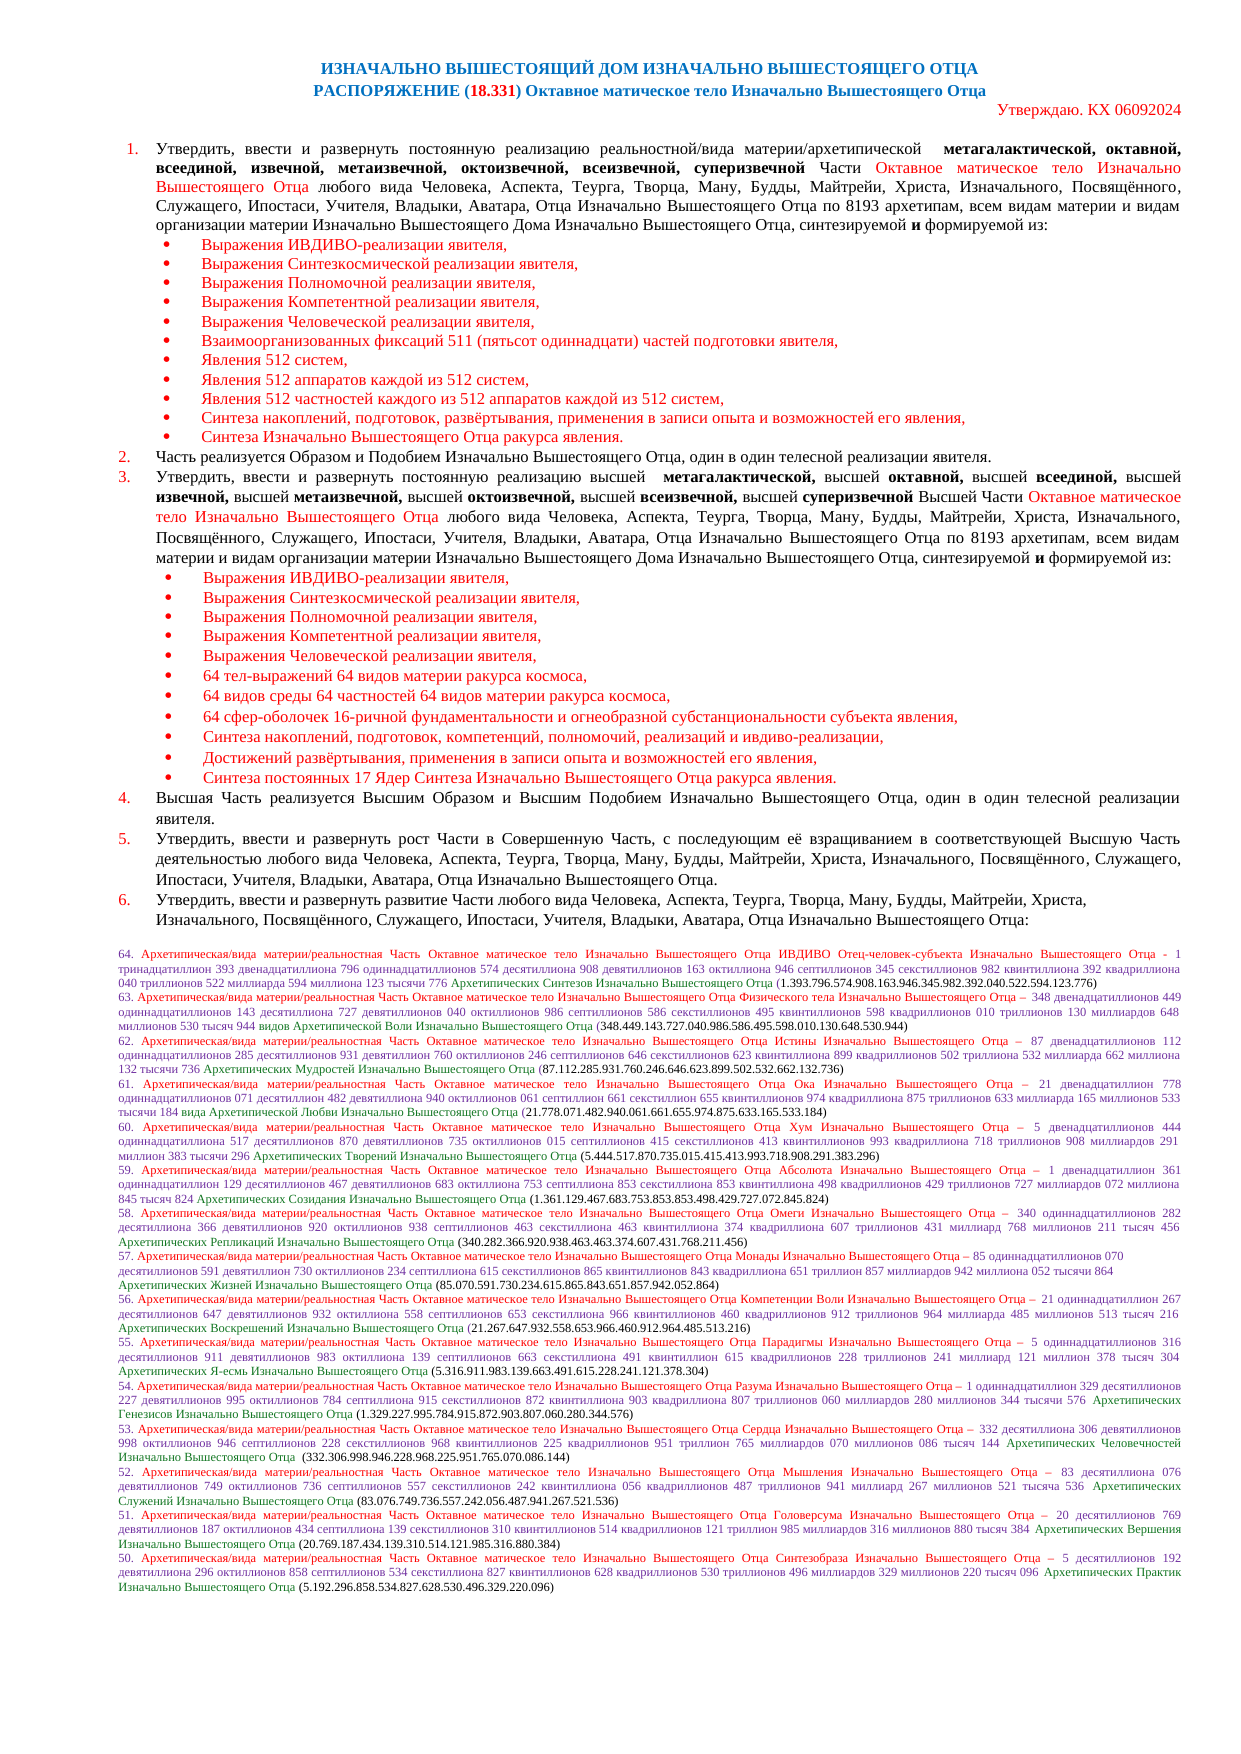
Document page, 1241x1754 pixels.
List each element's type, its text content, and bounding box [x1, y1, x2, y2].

text 60. Архетипическая/вида материи/реальностная Часть Октавное матическое тело Изначально Вышестоящего Отца Хум Изначально Вышестоящего Отца – 5 двенадцатиллионов 444 одиннадцатиллиона 517 десятиллионов 870 девятиллионов 735 октиллионов 015 септиллионов 415 секстиллионов 413 квинтиллионов 993 квадриллиона 718 триллионов 908 миллиардов 291 миллион 383 тысячи 296 Архетипических Творений Изначально Вышестоящего Отца (5.444.517.870.735.015.415.413.993.718.908.291.383.296) [118, 1119, 1181, 1163]
list Синтеза постоянных 17 Ядер Синтеза Изначально Вышестоящего Отца ракурса явления. [165, 768, 1181, 787]
list 64 сфер-оболочек 16-ричной фундаментальности и огнеобразной субстанциональности субъекта явления, [165, 707, 1181, 726]
list Синтеза накоплений, подготовок, компетенций, полномочий, реализаций и ивдиво-реализации, [165, 727, 1181, 746]
text 57. Архетипическая/вида материи/реальностная Часть Октавное матическое тело Изначально Вышестоящего Отца Монады Изначально Вышестоящего Отца – 85 одиннадцатиллионов 070 десятиллионов 591 девятиллион 730 октиллионов 234 септиллиона 615 секстиллионов 865 квинтиллионов 843 квадриллиона 651 триллион 857 миллиардов 942 миллиона 052 тысячи 864 Архетипических Жизней Изначально Вышестоящего Отца (85.070.591.730.234.615.865.843.651.857.942.052.864) [118, 1249, 1181, 1292]
text 58. Архетипическая/вида материи/реальностная Часть Октавное матическое тело Изначально Вышестоящего Отца Омеги Изначально Вышестоящего Отца – 340 одиннадцатиллионов 282 десятиллиона 366 девятиллионов 920 октиллионов 938 септиллионов 463 секстиллиона 463 квинтиллиона 374 квадриллиона 607 триллионов 431 миллиард 768 миллионов 211 тысяч 456 Архетипических Репликаций Изначально Вышестоящего Отца (340.282.366.920.938.463.463.374.607.431.768.211.456) [118, 1206, 1181, 1249]
list Выражения Полномочной реализации явителя, [163, 273, 1181, 292]
list Высшая Часть реализуется Высшим Образом и Высшим Подобием Изначально Вышестоящего Отца, один в один телесной реализации явителя. [118, 788, 1181, 828]
list Выражения Полномочной реализации явителя, [165, 607, 1181, 626]
text 62. Архетипическая/вида материи/реальностная Часть Октавное матическое тело Изначально Вышестоящего Отца Истины Изначально Вышестоящего Отца – 87 двенадцатиллионов 112 одиннадцатиллионов 285 десятиллионов 931 девятиллион 760 октиллионов 246 септиллионов 646 секстиллионов 623 квинтиллиона 899 квадриллионов 502 триллиона 532 миллиарда 662 миллиона 132 тысячи 736 Архетипических Мудростей Изначально Вышестоящего Отца (87.112.285.931.760.246.646.623.899.502.532.662.132.736) [118, 1033, 1181, 1076]
text 59. Архетипическая/вида материи/реальностная Часть Октавное матическое тело Изначально Вышестоящего Отца Абсолюта Изначально Вышестоящего Отца – 1 двенадцатиллион 361 одиннадцатиллион 129 десятиллионов 467 девятиллионов 683 октиллиона 753 септиллиона 853 секстиллиона 853 квинтиллиона 498 квадриллионов 429 триллионов 727 миллиардов 072 миллиона 845 тысяч 824 Архетипических Созидания Изначально Вышестоящего Отца (1.361.129.467.683.753.853.853.498.429.727.072.845.824) [118, 1163, 1181, 1206]
text 61. Архетипическая/вида материи/реальностная Часть Октавное матическое тело Изначально Вышестоящего Отца Ока Изначально Вышестоящего Отца – 21 двенадцатиллион 778 одиннадцатиллионов 071 десятиллион 482 девятиллиона 940 октиллионов 061 септиллион 661 секстиллион 655 квинтиллионов 974 квадриллиона 875 триллионов 633 миллиарда 165 миллионов 533 тысячи 184 вида Архетипической Любви Изначально Вышестоящего Отца (21.778.071.482.940.061.661.655.974.875.633.165.533.184) [118, 1076, 1181, 1119]
text 54. Архетипическая/вида материи/реальностная Часть Октавное матическое тело Изначально Вышестоящего Отца Разума Изначально Вышестоящего Отца – 1 одиннадцатиллион 329 десятиллионов 227 девятиллионов 995 октиллионов 784 септиллиона 915 секстиллионов 872 квинтиллиона 903 квадриллиона 807 триллионов 060 миллиардов 280 миллионов 344 тысячи 576 Архетипических Генезисов Изначально Вышестоящего Отца (1.329.227.995.784.915.872.903.807.060.280.344.576) [118, 1378, 1181, 1421]
list Выражения Синтезкосмической реализации явителя, [165, 587, 1181, 607]
list Явления 512 частностей каждого из 512 аппаратов каждой из 512 систем, [163, 388, 1181, 408]
list Утвердить, ввести и развернуть рост Части в Совершенную Часть, с последующим её взращиванием в соответствующей Высшую Часть деятельностью любого вида Человека, Аспекта, Теурга, Творца, Ману, Будды, Майтрейи, Христа, Изначального, Посвящённого, Служащего, Ипостаси, Учителя, Владыки, Аватара, Отца Изначально Вышестоящего Отца. [118, 829, 1181, 889]
list Достижений развёртывания, применения в записи опыта и возможностей его явления, [165, 747, 1181, 767]
list Утвердить, ввести и развернуть постоянную реализацию реальностной/вида материи/архетипической метагалактической, октавной, всеединой, извечной, метаизвечной, октоизвечной, всеизвечной, суперизвечной Части Октавное матическое тело Изначально Вышестоящего Отца любого вида Человека, Аспекта, Теурга, Творца, Ману, Будды, Майтрейи, Христа, Изначального, Посвящённого, Служащего, Ипостаси, Учителя, Владыки, Аватара, Отца Изначально Вышестоящего Отца по 8193 архетипам, всем видам материи и видам организации материи Изначально Вышестоящего Дома Изначально Вышестоящего Отца, синтезируемой и формируемой из: [126, 138, 1181, 234]
list Часть реализуется Образом и Подобием Изначально Вышестоящего Отца, один в один телесной реализации явителя. [118, 446, 1181, 466]
text 64. Архетипическая/вида материи/реальностная Часть Октавное матическое тело Изначально Вышестоящего Отца ИВДИВО Отец-человек-субъекта Изначально Вышестоящего Отца - 1 тринадцатиллион 393 двенадцатиллиона 796 одиннадцатиллионов 574 десятиллиона 908 девятиллионов 163 октиллиона 946 септиллионов 345 секстиллионов 982 квинтиллиона 392 квадриллиона 040 триллионов 522 миллиарда 594 миллиона 123 тысячи 776 Архетипических Синтезов Изначально Вышестоящего Отца (1.393.796.574.908.163.946.345.982.392.040.522.594.123.776) [118, 947, 1181, 990]
list Выражения Компетентной реализации явителя, [163, 292, 1181, 311]
text 52. Архетипическая/вида материи/реальностная Часть Октавное матическое тело Изначально Вышестоящего Отца Мышления Изначально Вышестоящего Отца – 83 десятиллиона 076 девятиллионов 749 октиллионов 736 септиллионов 557 секстиллионов 242 квинтиллиона 056 квадриллионов 487 триллионов 941 миллиард 267 миллионов 521 тысяча 536 Архетипических Служений Изначально Вышестоящего Отца (83.076.749.736.557.242.056.487.941.267.521.536) [118, 1464, 1181, 1508]
text Утверждаю. КХ 06092024 [118, 100, 1181, 119]
list Синтеза Изначально Вышестоящего Отца ракурса явления. [163, 427, 1181, 446]
text 56. Архетипическая/вида материи/реальностная Часть Октавное матическое тело Изначально Вышестоящего Отца Компетенции Воли Изначально Вышестоящего Отца – 21 одиннадцатиллион 267 десятиллионов 647 девятиллионов 932 октиллиона 558 септиллионов 653 секстиллиона 966 квинтиллионов 460 квадриллионов 912 триллионов 964 миллиарда 485 миллионов 513 тысяч 216 Архетипических Воскрешений Изначально Вышестоящего Отца (21.267.647.932.558.653.966.460.912.964.485.513.216) [118, 1292, 1181, 1335]
list Утвердить, ввести и развернуть развитие Части любого вида Человека, Аспекта, Теурга, Творца, Ману, Будды, Майтрейи, Христа, Изначального, Посвящённого, Служащего, Ипостаси, Учителя, Владыки, Аватара, Отца Изначально Вышестоящего Отца: [118, 890, 1181, 929]
subtitle РАСПОРЯЖЕНИЕ (18.331) Октавное матическое тело Изначально Вышестоящего Отца [118, 81, 1181, 100]
list Синтеза накоплений, подготовок, развёртывания, применения в записи опыта и возможностей его явления, [163, 408, 1181, 427]
text 51. Архетипическая/вида материи/реальностная Часть Октавное матическое тело Изначально Вышестоящего Отца Головерсума Изначально Вышестоящего Отца – 20 десятиллионов 769 девятиллионов 187 октиллионов 434 септиллиона 139 секстиллионов 310 квинтиллионов 514 квадриллионов 121 триллион 985 миллиардов 316 миллионов 880 тысяч 384 Архетипических Вершения Изначально Вышестоящего Отца (20.769.187.434.139.310.514.121.985.316.880.384) [118, 1508, 1181, 1551]
list Выражения ИВДИВО-реализации явителя, [163, 234, 1181, 254]
text ИЗНАЧАЛЬНО ВЫШЕСТОЯЩИЙ ДОМ ИЗНАЧАЛЬНО ВЫШЕСТОЯЩЕГО ОТЦА [118, 59, 1181, 78]
list Взаимоорганизованных фиксаций 511 (пятьсот одиннадцати) частей подготовки явителя, [163, 331, 1181, 350]
list Явления 512 аппаратов каждой из 512 систем, [163, 369, 1181, 388]
text 53. Архетипическая/вида материи/реальностная Часть Октавное матическое тело Изначально Вышестоящего Отца Сердца Изначально Вышестоящего Отца – 332 десятиллиона 306 девятиллионов 998 октиллионов 946 септиллионов 228 секстиллионов 968 квинтиллионов 225 квадриллионов 951 триллион 765 миллиардов 070 миллионов 086 тысяч 144 Архетипических Человечностей Изначально Вышестоящего Отца (332.306.998.946.228.968.225.951.765.070.086.144) [118, 1421, 1181, 1464]
text 63. Архетипическая/вида материи/реальностная Часть Октавное матическое тело Изначально Вышестоящего Отца Физического тела Изначально Вышестоящего Отца – 348 двенадцатиллионов 449 одиннадцатиллионов 143 десятиллиона 727 девятиллионов 040 октиллионов 986 септиллионов 586 секстиллионов 495 квинтиллионов 598 квадриллионов 010 триллионов 130 миллиардов 648 миллионов 530 тысяч 944 видов Архетипической Воли Изначально Вышестоящего Отца (348.449.143.727.040.986.586.495.598.010.130.648.530.944) [118, 990, 1181, 1033]
list Выражения Синтезкосмической реализации явителя, [163, 254, 1181, 273]
list 64 видов среды 64 частностей 64 видов материи ракурса космоса, [165, 686, 1181, 705]
list Утвердить, ввести и развернуть постоянную реализацию высшей метагалактической, высшей октавной, высшей всеединой, высшей извечной, высшей метаизвечной, высшей октоизвечной, высшей всеизвечной, высшей суперизвечной Высшей Части Октавное матическое тело Изначально Вышестоящего Отца любого вида Человека, Аспекта, Теурга, Творца, Ману, Будды, Майтрейи, Христа, Изначального, Посвящённого, Служащего, Ипостаси, Учителя, Владыки, Аватара, Отца Изначально Вышестоящего Отца по 8193 архетипам, всем видам материи и видам организации материи Изначально Вышестоящего Дома Изначально Вышестоящего Отца, синтезируемой и формируемой из: [118, 467, 1181, 567]
list Выражения ИВДИВО-реализации явителя, [165, 568, 1181, 587]
text 55. Архетипическая/вида материи/реальностная Часть Октавное матическое тело Изначально Вышестоящего Отца Парадигмы Изначально Вышестоящего Отца – 5 одиннадцатиллионов 316 десятиллионов 911 девятиллионов 983 октиллиона 139 септиллионов 663 секстиллиона 491 квинтиллион 615 квадриллионов 228 триллионов 241 миллиард 121 миллион 378 тысяч 304 Архетипических Я-есмь Изначально Вышестоящего Отца (5.316.911.983.139.663.491.615.228.241.121.378.304) [118, 1335, 1181, 1378]
list Выражения Человеческой реализации явителя, [165, 645, 1181, 664]
text 50. Архетипическая/вида материи/реальностная Часть Октавное матическое тело Изначально Вышестоящего Отца Синтезобраза Изначально Вышестоящего Отца – 5 десятиллионов 192 девятиллиона 296 октиллионов 858 септиллионов 534 секстиллиона 827 квинтиллионов 628 квадриллионов 530 триллионов 496 миллиардов 329 миллионов 220 тысяч 096 Архетипических Практик Изначально Вышестоящего Отца (5.192.296.858.534.827.628.530.496.329.220.096) [118, 1551, 1181, 1594]
list Выражения Компетентной реализации явителя, [165, 626, 1181, 645]
list 64 тел-выражений 64 видов материи ракурса космоса, [165, 666, 1181, 685]
list Явления 512 систем, [163, 350, 1181, 369]
list Выражения Человеческой реализации явителя, [163, 311, 1181, 331]
